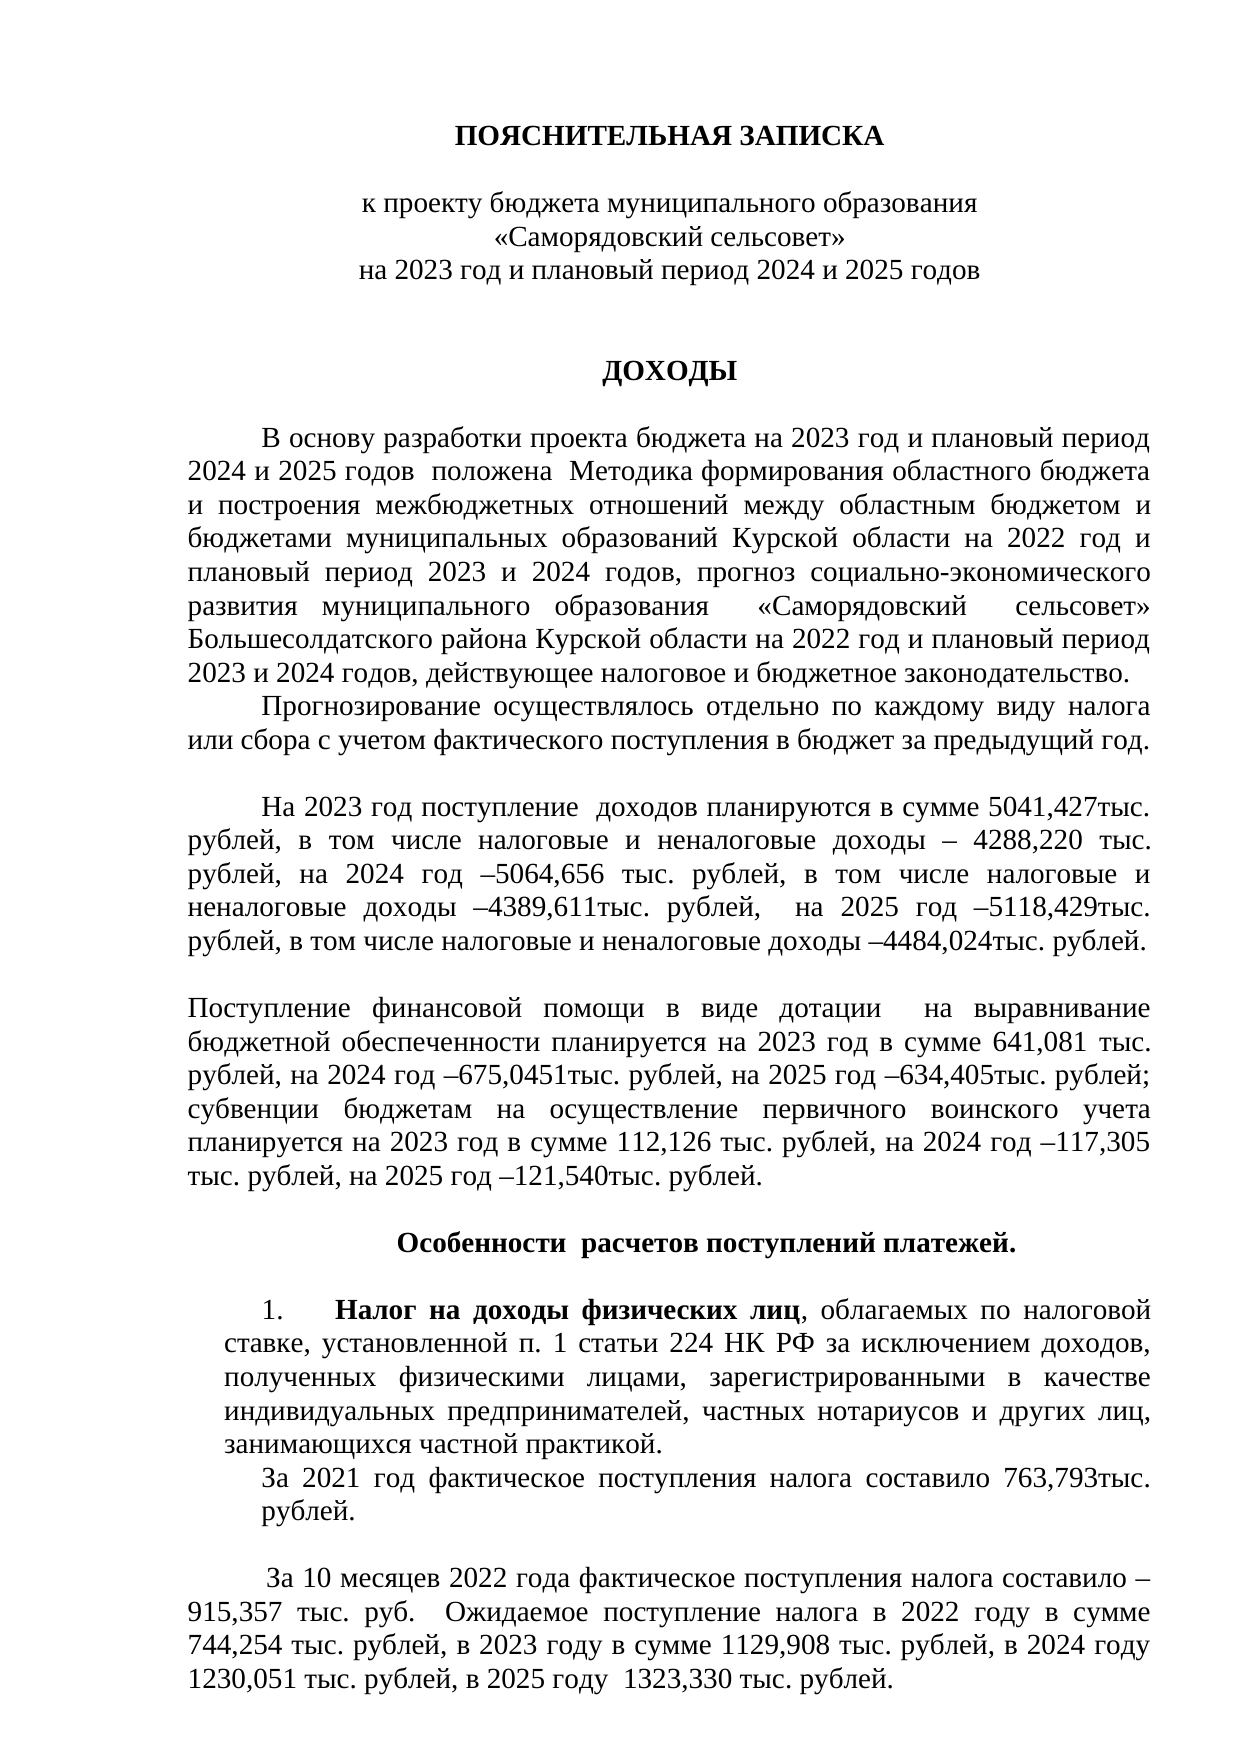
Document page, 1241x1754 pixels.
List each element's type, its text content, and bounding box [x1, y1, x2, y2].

text За 10 месяцев 2022 года фактическое поступления налога составило – 915,357 тыс. руб. Ожидаемое поступление налога в 2022 году в сумме 744,254 тыс. рублей, в 2023 году в сумме 1129,908 тыс. рублей, в 2024 году 1230,051 тыс. рублей, в 2025 году 1323,330 тыс. рублей. [187, 1560, 1152, 1694]
text Поступление финансовой помощи в виде дотации на выравнивание бюджетной обеспеченности планируется на 2023 год в сумме 641,081 тыс. рублей, на 2024 год –675,0451тыс. рублей, на 2025 год –634,405тыс. рублей; субвенции бюджетам на осуществление первичного воинского учета планируется на 2023 год в сумме 112,126 тыс. рублей, на 2024 год –117,305 тыс. рублей, на 2025 год –121,540тыс. рублей. [187, 990, 1152, 1191]
text На 2023 год поступление доходов планируются в сумме 5041,427тыс. рублей, в том числе налоговые и неналоговые доходы – 4288,220 тыс. рублей, на 2024 год –5064,656 тыс. рублей, в том числе налоговые и неналоговые доходы –4389,611тыс. рублей, на 2025 год –5118,429тыс. рублей, в том числе налоговые и неналоговые доходы –4484,024тыс. рублей. [187, 789, 1152, 957]
text к проекту бюджета муниципального образования [187, 185, 1152, 219]
text ДОХОДЫ [187, 353, 1152, 386]
text ПОЯСНИТЕЛЬНАЯ ЗАПИСКА [187, 118, 1152, 152]
text на 2023 год и плановый период 2024 и 2025 годов [187, 252, 1152, 286]
text В основу разработки проекта бюджета на 2023 год и плановый период 2024 и 2025 годов положена Методика формирования областного бюджета и построения межбюджетных отношений между областным бюджетом и бюджетами муниципальных образований Курской области на 2022 год и плановый период 2023 и 2024 годов, прогноз социально-экономического развития муниципального образования «Саморядовский сельсовет» Большесолдатского района Курской области на 2022 год и плановый период 2023 и 2024 годов, действующее налоговое и бюджетное законодательство. [187, 420, 1152, 688]
text «Саморядовский сельсовет» [187, 219, 1152, 252]
text За 2021 год фактическое поступления налога составило 763,793тыс. рублей. [261, 1460, 1152, 1527]
text Прогнозирование осуществлялось отдельно по каждому виду налога или сбора с учетом фактического поступления в бюджет за предыдущий год. [187, 688, 1152, 755]
list Налог на доходы физических лиц, облагаемых по налоговой ставке, установленной п. 1 статьи 224 НК РФ за исключением доходов, полученных физическими лицами, зарегистрированными в качестве индивидуальных предпринимателей, частных нотариусов и других лиц, занимающихся частной практикой. [224, 1292, 1152, 1460]
text Особенности расчетов поступлений платежей. [187, 1225, 1152, 1258]
